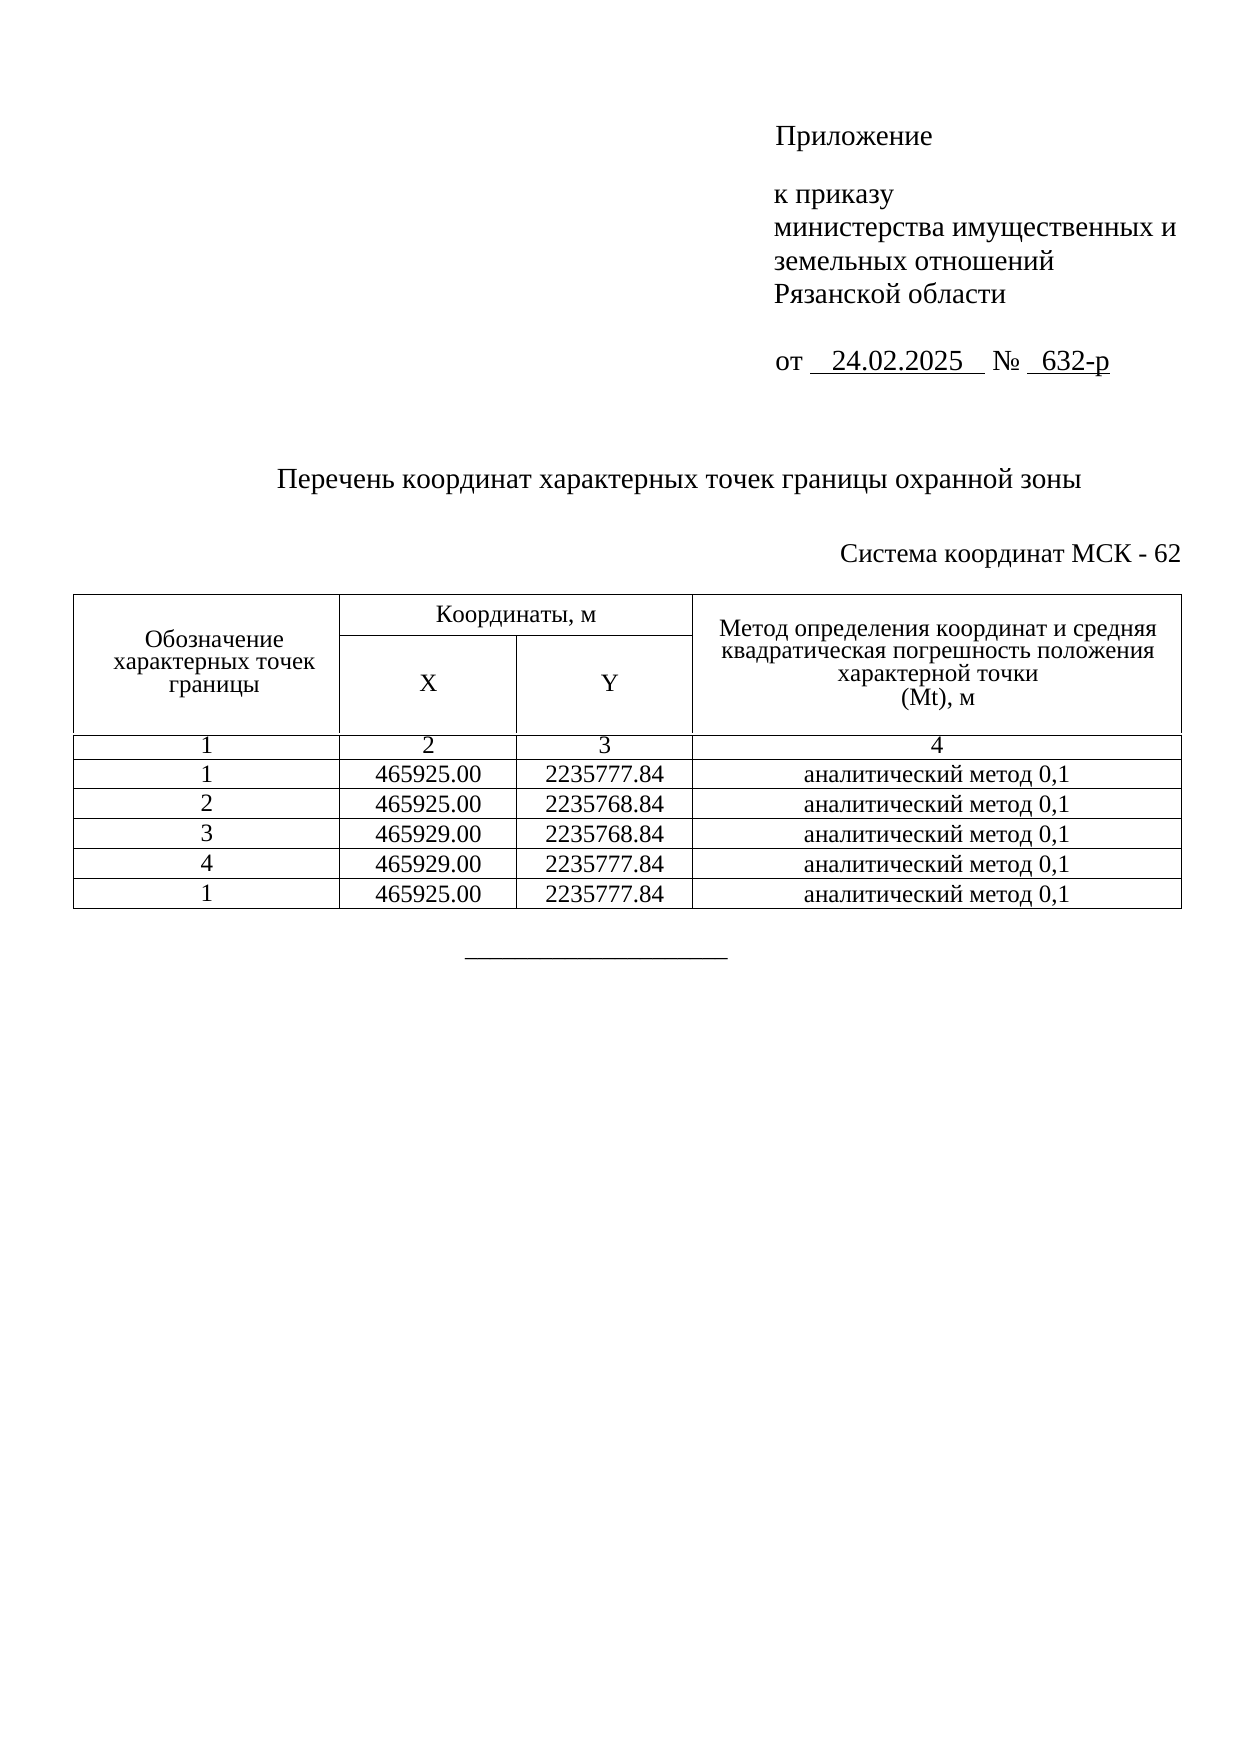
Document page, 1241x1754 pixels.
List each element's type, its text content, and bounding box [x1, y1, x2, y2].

table_cell 465929.00 [340, 819, 516, 848]
table_cell 465929.00 [340, 849, 516, 878]
table_cell 465925.00 [340, 879, 516, 907]
table_cell 2235777.84 [517, 760, 692, 788]
table_header 4 [693, 736, 1181, 758]
table_cell 2235777.84 [517, 849, 692, 878]
table_cell 465925.00 [340, 789, 516, 818]
table_cell Х [340, 636, 516, 732]
table_cell аналитический метод 0,1 [693, 849, 1181, 878]
text земельных отношений [177, 243, 1181, 276]
text Перечень координат характерных точек границы охранной зоны [177, 461, 1181, 494]
text Рязанской области [177, 276, 1181, 310]
text министерства имущественных и [693, 209, 1181, 243]
table_cell аналитический метод 0,1 [693, 760, 1181, 788]
text к приказу [693, 176, 1181, 209]
table_header 1 [74, 736, 339, 758]
table_cell аналитический метод 0,1 [693, 789, 1181, 818]
text _____________________ [177, 933, 1181, 961]
table_cell 1 [74, 760, 339, 788]
table_cell аналитический метод 0,1 [693, 879, 1181, 907]
table_cell 1 [74, 879, 339, 907]
text Система координат МСК - 62 [177, 542, 1181, 567]
text от 24.02.2025 № 632-р [177, 343, 1181, 377]
text Приложение [177, 118, 1181, 152]
table_header Координаты, м [340, 595, 692, 635]
table_cell 2235768.84 [517, 789, 692, 818]
table_header 2 [340, 736, 516, 758]
table_header Обозначение характерных точек границы [74, 595, 339, 732]
table_cell Y [517, 636, 692, 732]
table_cell 3 [74, 819, 339, 848]
table_cell 2 [74, 789, 339, 818]
table_cell 465925.00 [340, 760, 516, 788]
table_header Метод определения координат и средняя квадратическая погрешность положения характерной точки (Мt), м [693, 595, 1181, 732]
table_cell 2235768.84 [517, 819, 692, 848]
table_cell 4 [74, 849, 339, 878]
table_header 3 [517, 736, 692, 758]
table_cell аналитический метод 0,1 [693, 819, 1181, 848]
table_cell 2235777.84 [517, 879, 692, 907]
